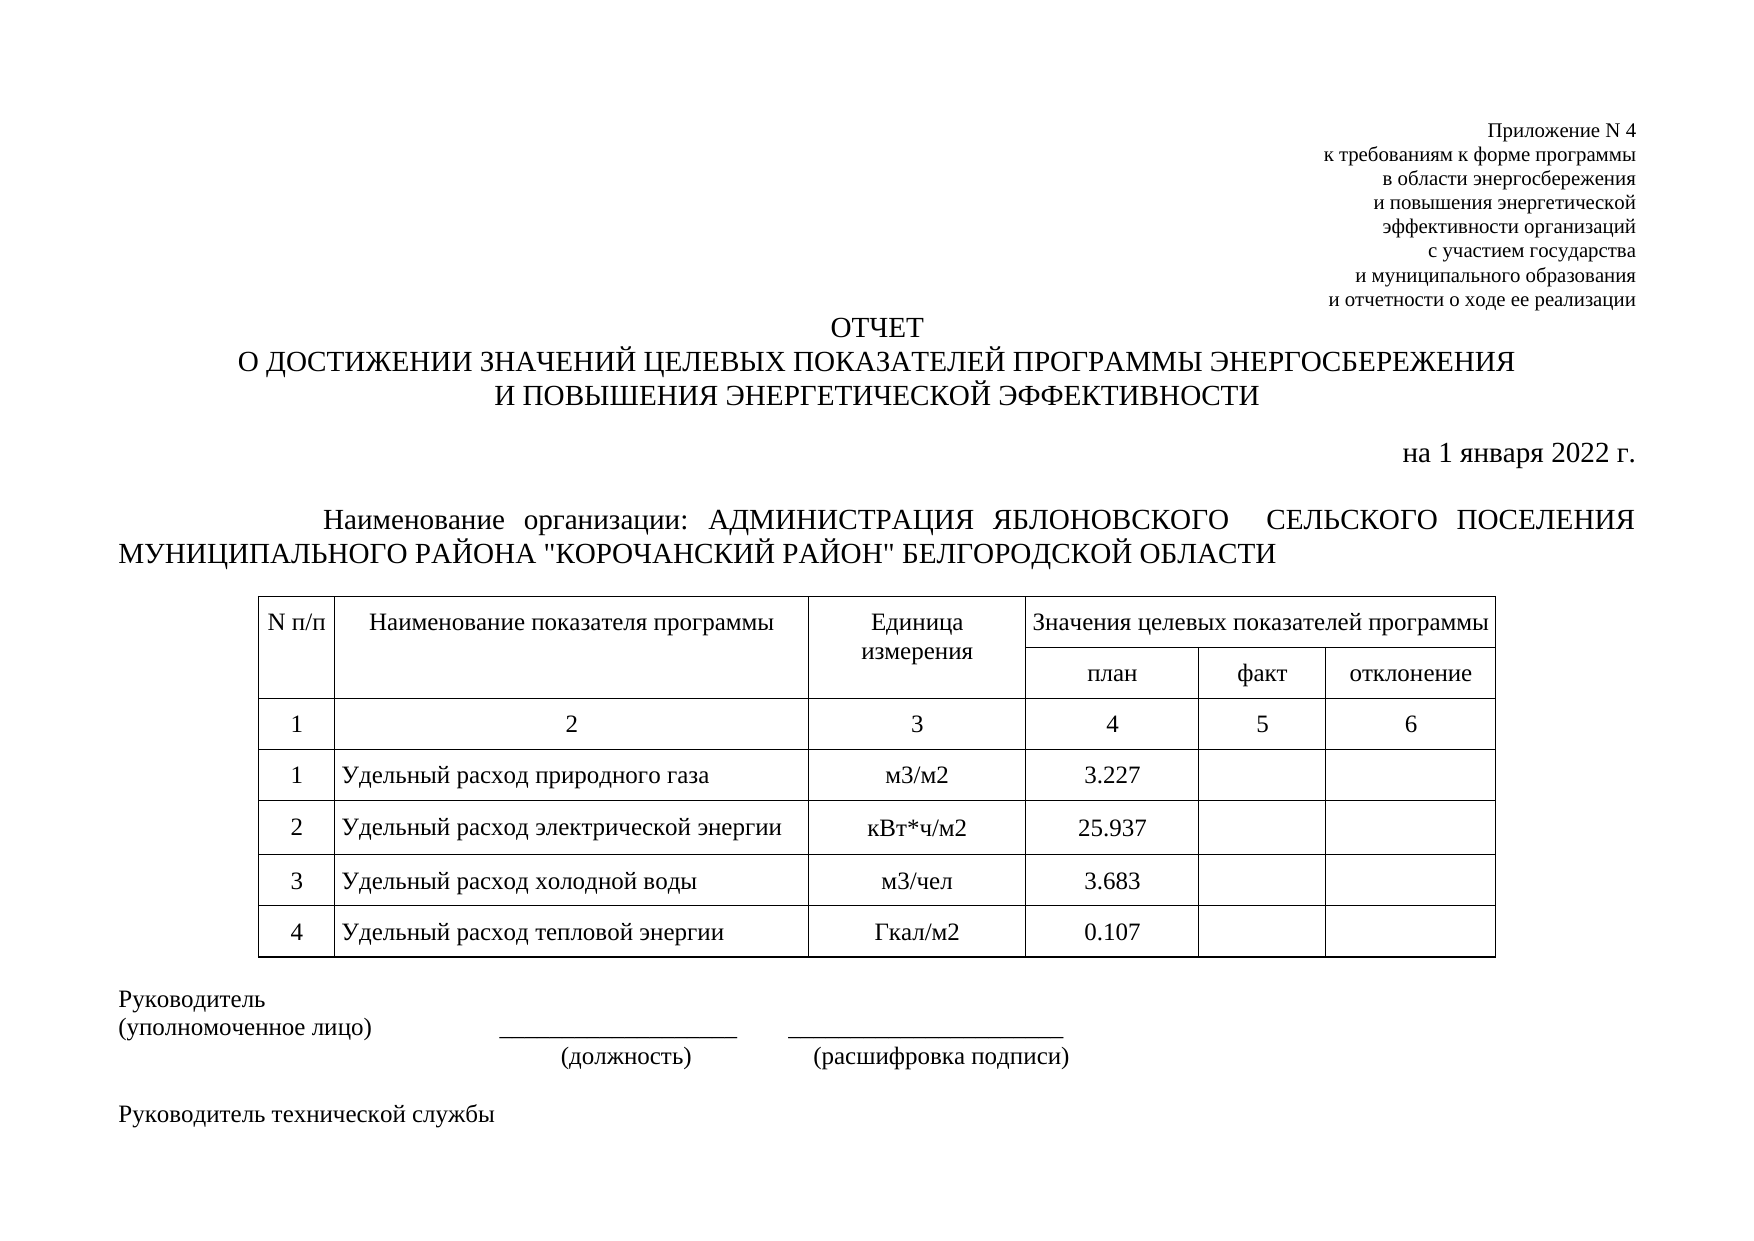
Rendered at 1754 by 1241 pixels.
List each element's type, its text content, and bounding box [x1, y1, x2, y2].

table_cell 3 [259, 855, 334, 905]
text (должность) (расшифровка подписи) [118, 1041, 1636, 1070]
text на 1 января 2022 г. [118, 435, 1636, 469]
text в области энергосбережения [118, 166, 1636, 190]
text О ДОСТИЖЕНИИ ЗНАЧЕНИЙ ЦЕЛЕВЫХ ПОКАЗАТЕЛЕЙ ПРОГРАММЫ ЭНЕРГОСБЕРЕЖЕНИЯ [118, 344, 1636, 378]
table_cell 1 [259, 699, 334, 749]
table_cell [1326, 801, 1495, 854]
table_cell [1199, 906, 1325, 956]
table_cell 0.107 [1026, 906, 1198, 956]
table_cell м3/чел [809, 855, 1025, 905]
text Приложение N 4 [118, 118, 1636, 142]
table_cell факт [1199, 648, 1325, 698]
table_cell [1199, 801, 1325, 854]
text и отчетности о ходе ее реализации [118, 287, 1636, 311]
table_header Единица измерения [809, 597, 1025, 698]
table_cell 4 [259, 906, 334, 956]
text к требованиям к форме программы [118, 142, 1636, 166]
text с участием государства [118, 238, 1636, 262]
text эффективности организаций [118, 214, 1636, 238]
table_cell 4 [1026, 699, 1198, 749]
table_cell 3.227 [1026, 750, 1198, 800]
table_cell 25.937 [1026, 801, 1198, 854]
table_cell Удельный расход электрической энергии [335, 801, 808, 854]
text Наименование организации: АДМИНИСТРАЦИЯ ЯБЛОНОВСКОГО СЕЛЬСКОГО ПОСЕЛЕНИЯ МУНИЦИПАЛЬНОГО РАЙОНА "КОРОЧАНСКИЙ РАЙОН" БЕЛГОРОДСКОЙ ОБЛАСТИ [118, 502, 1636, 569]
text ОТЧЕТ [118, 311, 1636, 344]
table_cell [1199, 750, 1325, 800]
table_cell [1326, 750, 1495, 800]
table_cell кВт*ч/м2 [809, 801, 1025, 854]
table_cell Удельный расход природного газа [335, 750, 808, 800]
table_cell [1326, 906, 1495, 956]
text и повышения энергетической [118, 190, 1636, 214]
text Руководитель [118, 984, 1636, 1012]
table_cell Удельный расход тепловой энергии [335, 906, 808, 956]
table_header Наименование показателя программы [335, 597, 808, 698]
text (уполномоченное лицо) ___________________ ______________________ [118, 1012, 1636, 1041]
table_cell 5 [1199, 699, 1325, 749]
table_cell 6 [1326, 699, 1495, 749]
text И ПОВЫШЕНИЯ ЭНЕРГЕТИЧЕСКОЙ ЭФФЕКТИВНОСТИ [118, 378, 1636, 411]
table_header N п/п [259, 597, 334, 698]
table_cell 3.683 [1026, 855, 1198, 905]
table_cell 3 [809, 699, 1025, 749]
table_cell Удельный расход холодной воды [335, 855, 808, 905]
table_cell Гкал/м2 [809, 906, 1025, 956]
table_cell план [1026, 648, 1198, 698]
table_cell [1199, 855, 1325, 905]
text Руководитель технической службы [118, 1099, 1636, 1127]
table_cell отклонение [1326, 648, 1495, 698]
table_cell 2 [259, 801, 334, 854]
table_cell [1326, 855, 1495, 905]
table_header Значения целевых показателей программы [1026, 597, 1495, 647]
table_cell м3/м2 [809, 750, 1025, 800]
text и муниципального образования [118, 262, 1636, 287]
table_cell 1 [259, 750, 334, 800]
table_cell 2 [335, 699, 808, 749]
